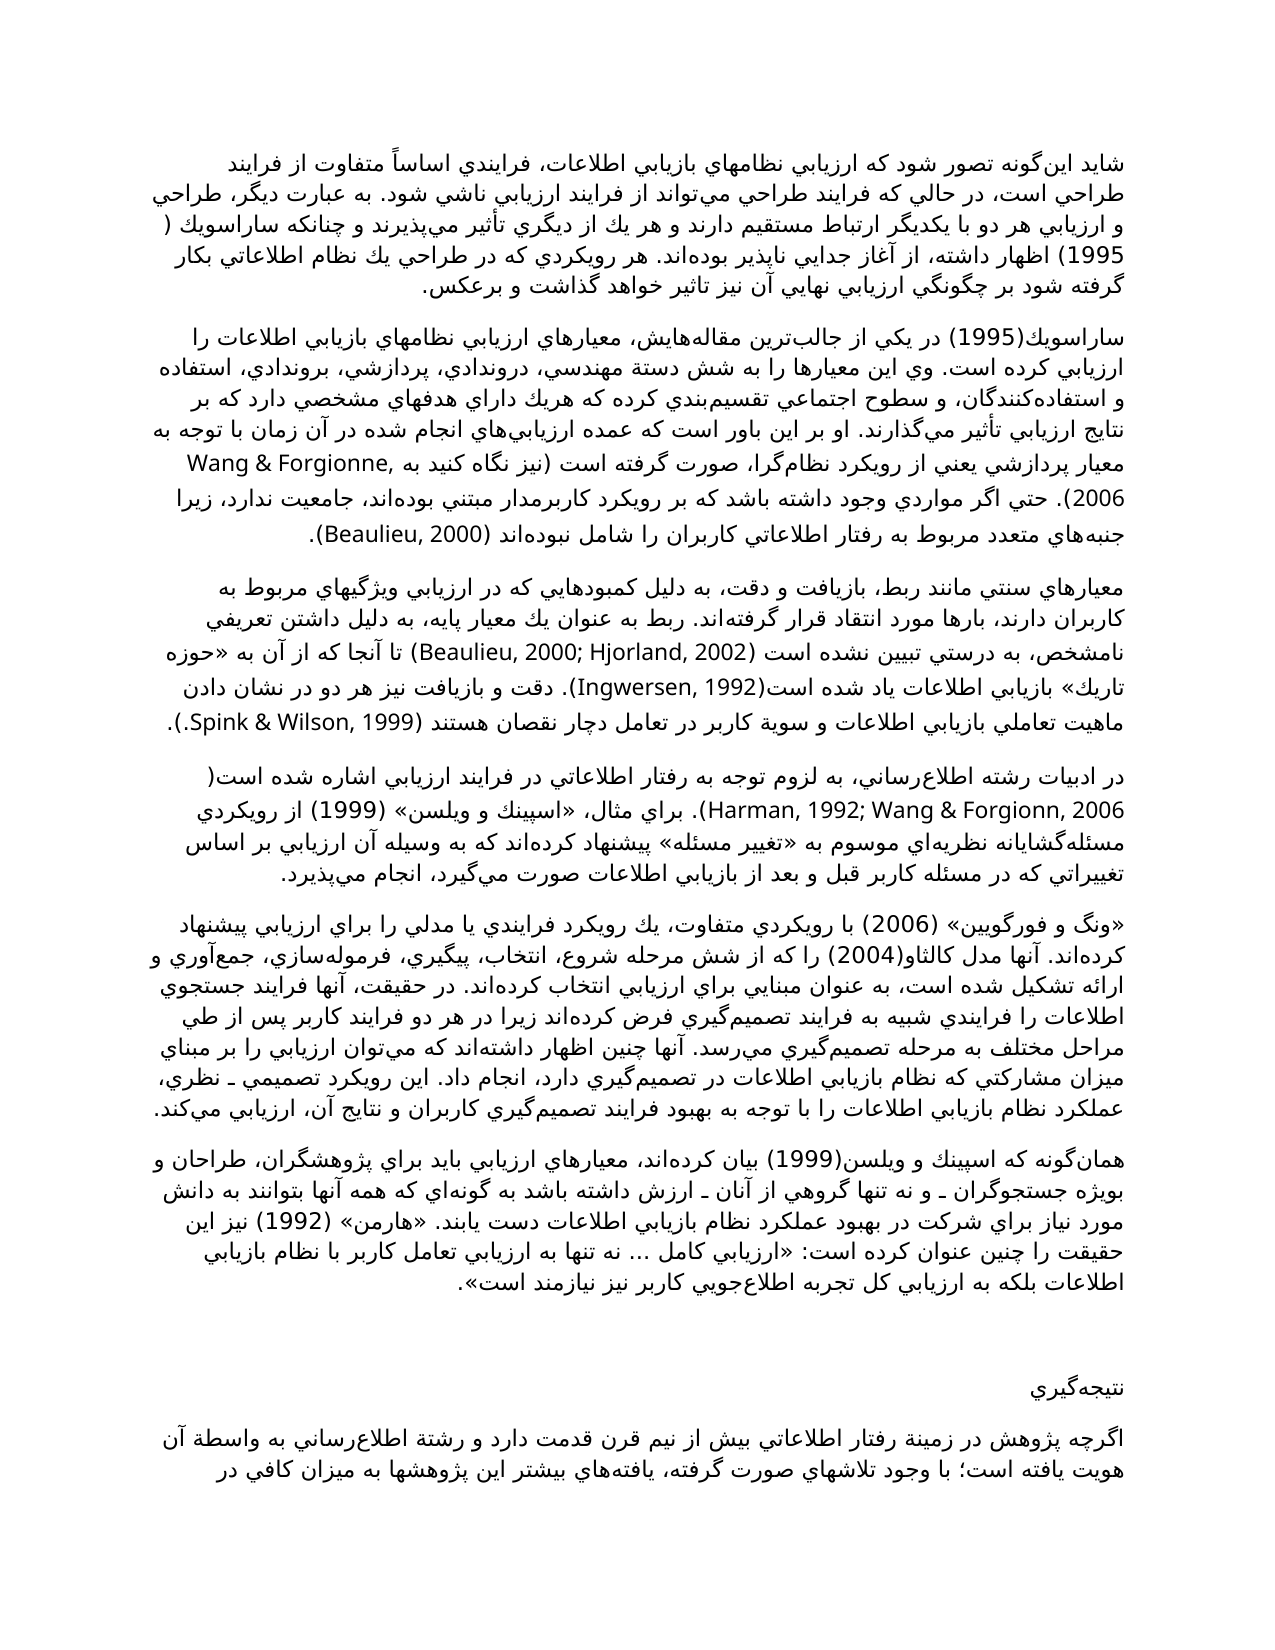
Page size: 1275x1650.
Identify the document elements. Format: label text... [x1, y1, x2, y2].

text شايد اين‌گونه تصور شود كه ارزيابي نظامهاي بازيابي اطلاعات، فرايندي اساساً متفاوت از فرايند طراحي است، در حالي‌ كه فرايند طراحي مي‌تواند از فرايند ارزيابي ناشي شود. به عبارت ديگر،‌ طراحي و ارزيابي هر دو با يكديگر ارتباط مستقيم دارند و هر يك از ديگري تأثير مي‌پذيرند و چنانكه ساراسويك (1995) اظهار داشته، از آغاز جدايي ناپذير بوده‌اند. هر رويكردي كه در طراحي يك نظام اطلاعاتي بكار گرفته شود بر چگونگي ارزيابي نهايي آن نيز تاثير خواهد گذاشت و برعكس. [150, 150, 1125, 299]
text نتيجه‌گيري [150, 1374, 1125, 1400]
text معيارهاي سنتي مانند ربط، بازيافت و دقت، به دليل كمبودهايي كه در ارزيابي ويژگيهاي مربوط به كاربران دارند، بارها مورد انتقاد قرار گرفته‌اند. ربط به عنوان يك معيار پايه، به دليل داشتن تعريفي نامشخص، به درستي تبيين نشده است (Beaulieu, 2000; Hjorland, 2002) تا آنجا كه از آن به «حوزه تاريك» بازيابي اطلاعات ياد شده است(Ingwersen, 1992). دقت و بازيافت نيز هر دو در نشان دادن ماهيت تعاملي بازيابي اطلاعات و سوية كاربر در تعامل دچار نقصان هستند (Spink & Wilson, 1999.). [150, 574, 1125, 737]
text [150, 1425, 1125, 1482]
text ساراسويك(1995) در يكي از جالب‌ترين مقاله‌هايش، معيارهاي ارزيابي نظامهاي بازيابي اطلاعات را ارزيابي كرده است. وي اين معيارها را به شش دستة مهندسي، دروندادي، پردازشي، بروندادي، استفاده و استفاده‌كنندگان، و سطوح اجتماعي تقسيم‌بندي كرده كه هريك داراي هدفهاي مشخصي دارد كه بر نتايج ارزيابي تأثير مي‌گذارند. او بر اين باور است كه عمده ارزيابي‌هاي انجام شده در آن زمان با توجه به معيار پردازشي يعني از رويكرد نظام‌گرا، صورت گرفته است (نيز نگاه كنيد به Wang & Forgionne, 2006). حتي اگر مواردي وجود داشته باشد كه بر رويكرد كاربرمدار مبتني بوده‌اند، جامعيت ندارد، زيرا جنبه‌هاي متعدد مربوط به رفتار اطلاعاتي كاربران را شامل نبوده‌اند (Beaulieu, 2000). [150, 324, 1125, 549]
text همان‌گونه كه اسپينك و ويلسن(1999) بيان كرده‌اند، معيارهاي ارزيابي بايد براي پژوهشگران، طراحان و بويژه جستجوگران ـ و نه تنها گروهي از آنان ـ ارزش داشته باشد به گونه‌اي كه همه آنها بتوانند به دانش مورد نياز براي شركت در بهبود عملكرد نظام بازيابي اطلاعات دست يابند. «هارمن» (1992) نيز اين حقيقت را چنين عنوان كرده است: «ارزيابي كامل ... نه تنها به ارزيابي تعامل كاربر با نظام بازيابي اطلاعات بلكه به ارزيابي كل تجربه اطلاع‌جويي كاربر نيز نيازمند است». [150, 1147, 1125, 1296]
text «ونگ و فورگويين» (2006) با رويكردي متفاوت، يك رويكرد فرايندي يا مدلي را براي ارزيابي پيشنهاد كرده‌اند. آنها مدل كالثاو(2004) را كه از شش مرحله شروع، انتخاب، پيگيري، فرموله‌سازي، جمع‌آوري و ارائه تشكيل شده است، به عنوان مبنايي براي ارزيابي انتخاب كرده‌اند. در حقيقت، آنها فرايند جستجوي اطلاعات را فرايندي شبيه به فرايند تصميم‌گيري فرض كرده‌اند زيرا در هر دو فرايند كاربر پس از طي مراحل مختلف به مرحله تصميم‌گيري مي‌رسد. آنها چنين اظهار داشته‌اند كه مي‌توان ارزيابي را بر مبناي ميزان مشاركتي كه نظام بازيابي اطلاعات در تصميم‌گيري دارد، انجام داد. اين رويكرد تصميمي ـ نظري، عملكرد نظام بازيابي اطلاعات را با توجه به بهبود فرايند تصميم‌گيري كاربران و نتايج آن، ارزيابي مي‌كند. [150, 911, 1125, 1122]
text در ادبيات رشته اطلاع‌رساني، به لزوم توجه به رفتار اطلاعاتي در فرايند ارزيابي اشاره شده است(Harman, 1992; Wang & Forgionn, 2006). براي مثال، «اسپينك و ويلسن» (1999) از رويكردي مسئله‌گشايانه نظريه‌اي موسوم به «تغيير مسئله» پيشنهاد كرده‌اند كه به وسيله آن ارزيابي بر اساس تغييراتي كه در مسئله كاربر قبل و بعد از بازيابي اطلاعات صورت مي‌گيرد، انجام مي‌پذيرد. [150, 763, 1125, 887]
